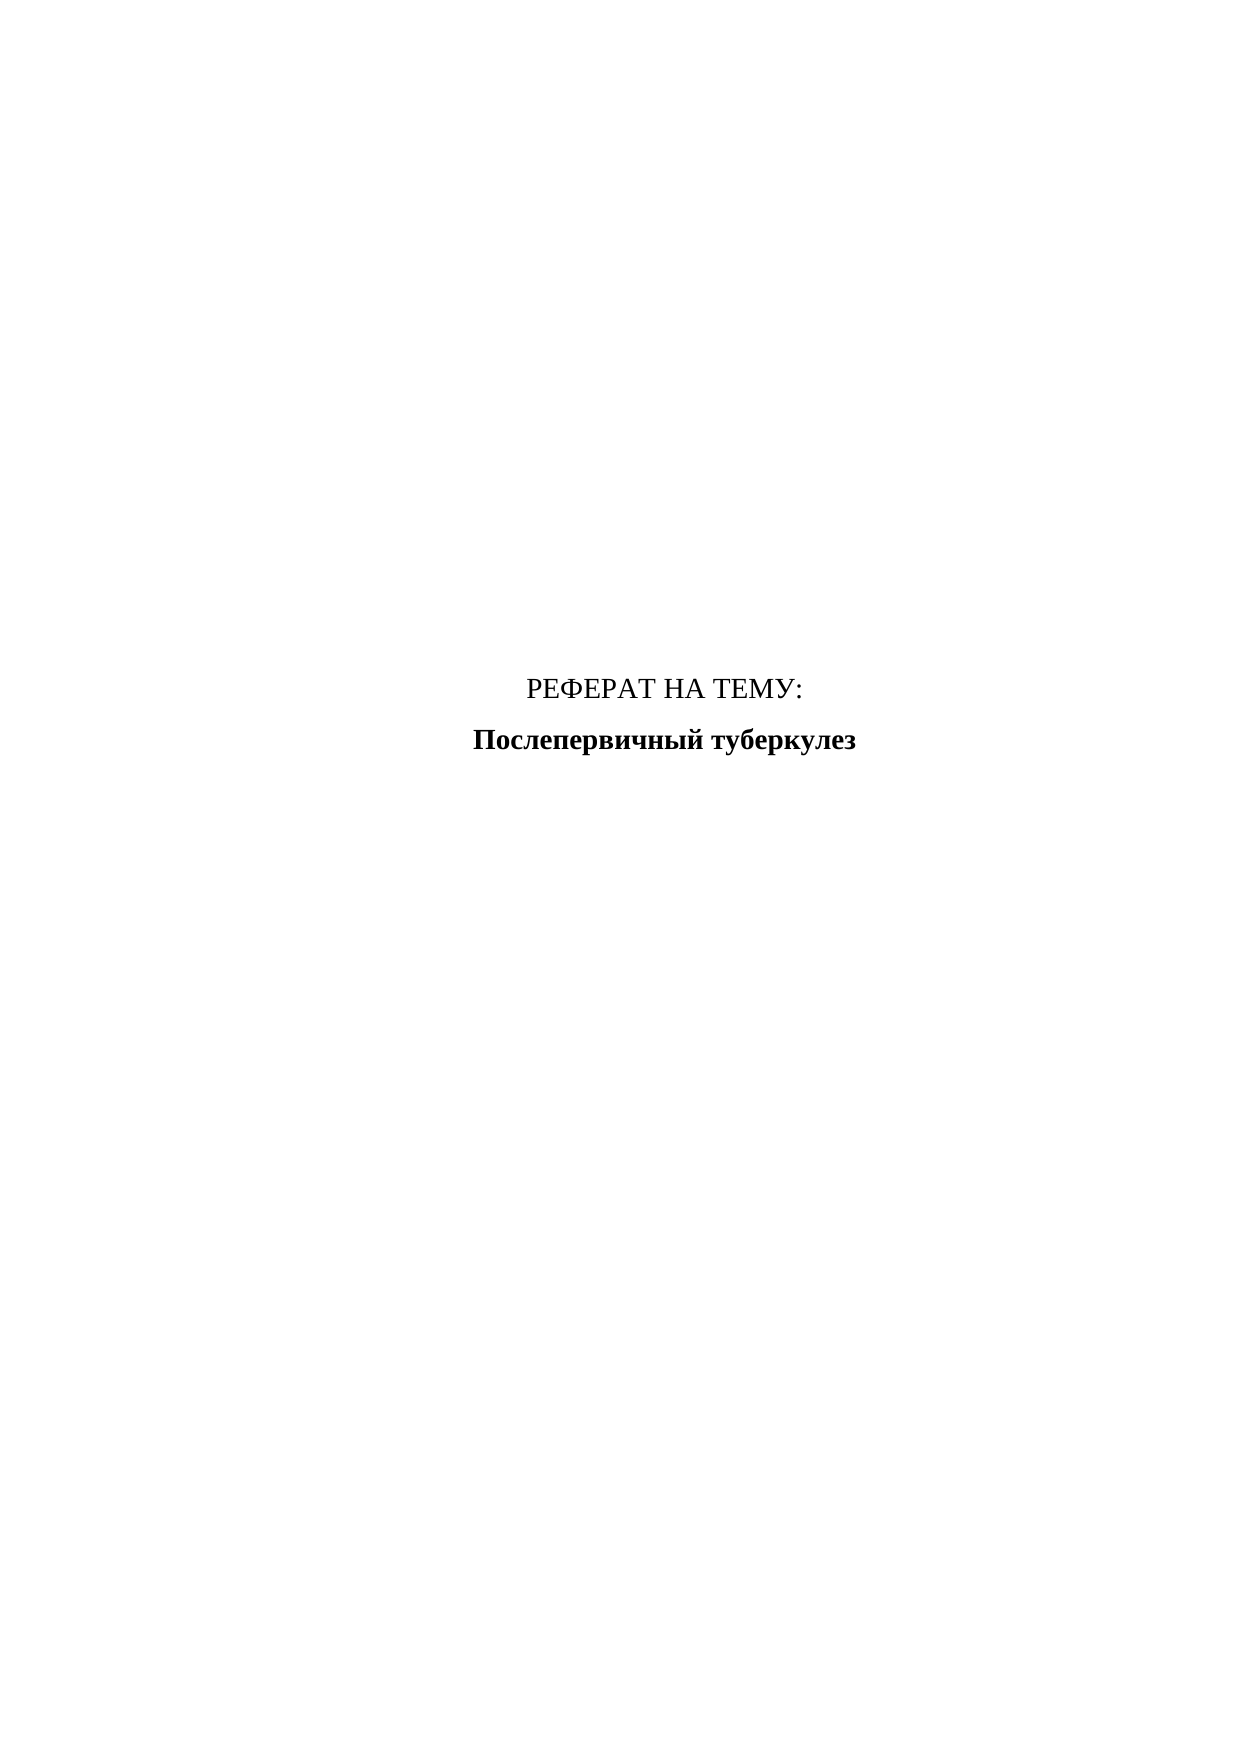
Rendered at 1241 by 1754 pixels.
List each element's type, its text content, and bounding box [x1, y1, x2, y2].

text Послепервичный туберкулез [177, 722, 1152, 755]
text РЕФЕРАТ НА ТЕМУ: [177, 672, 1152, 705]
